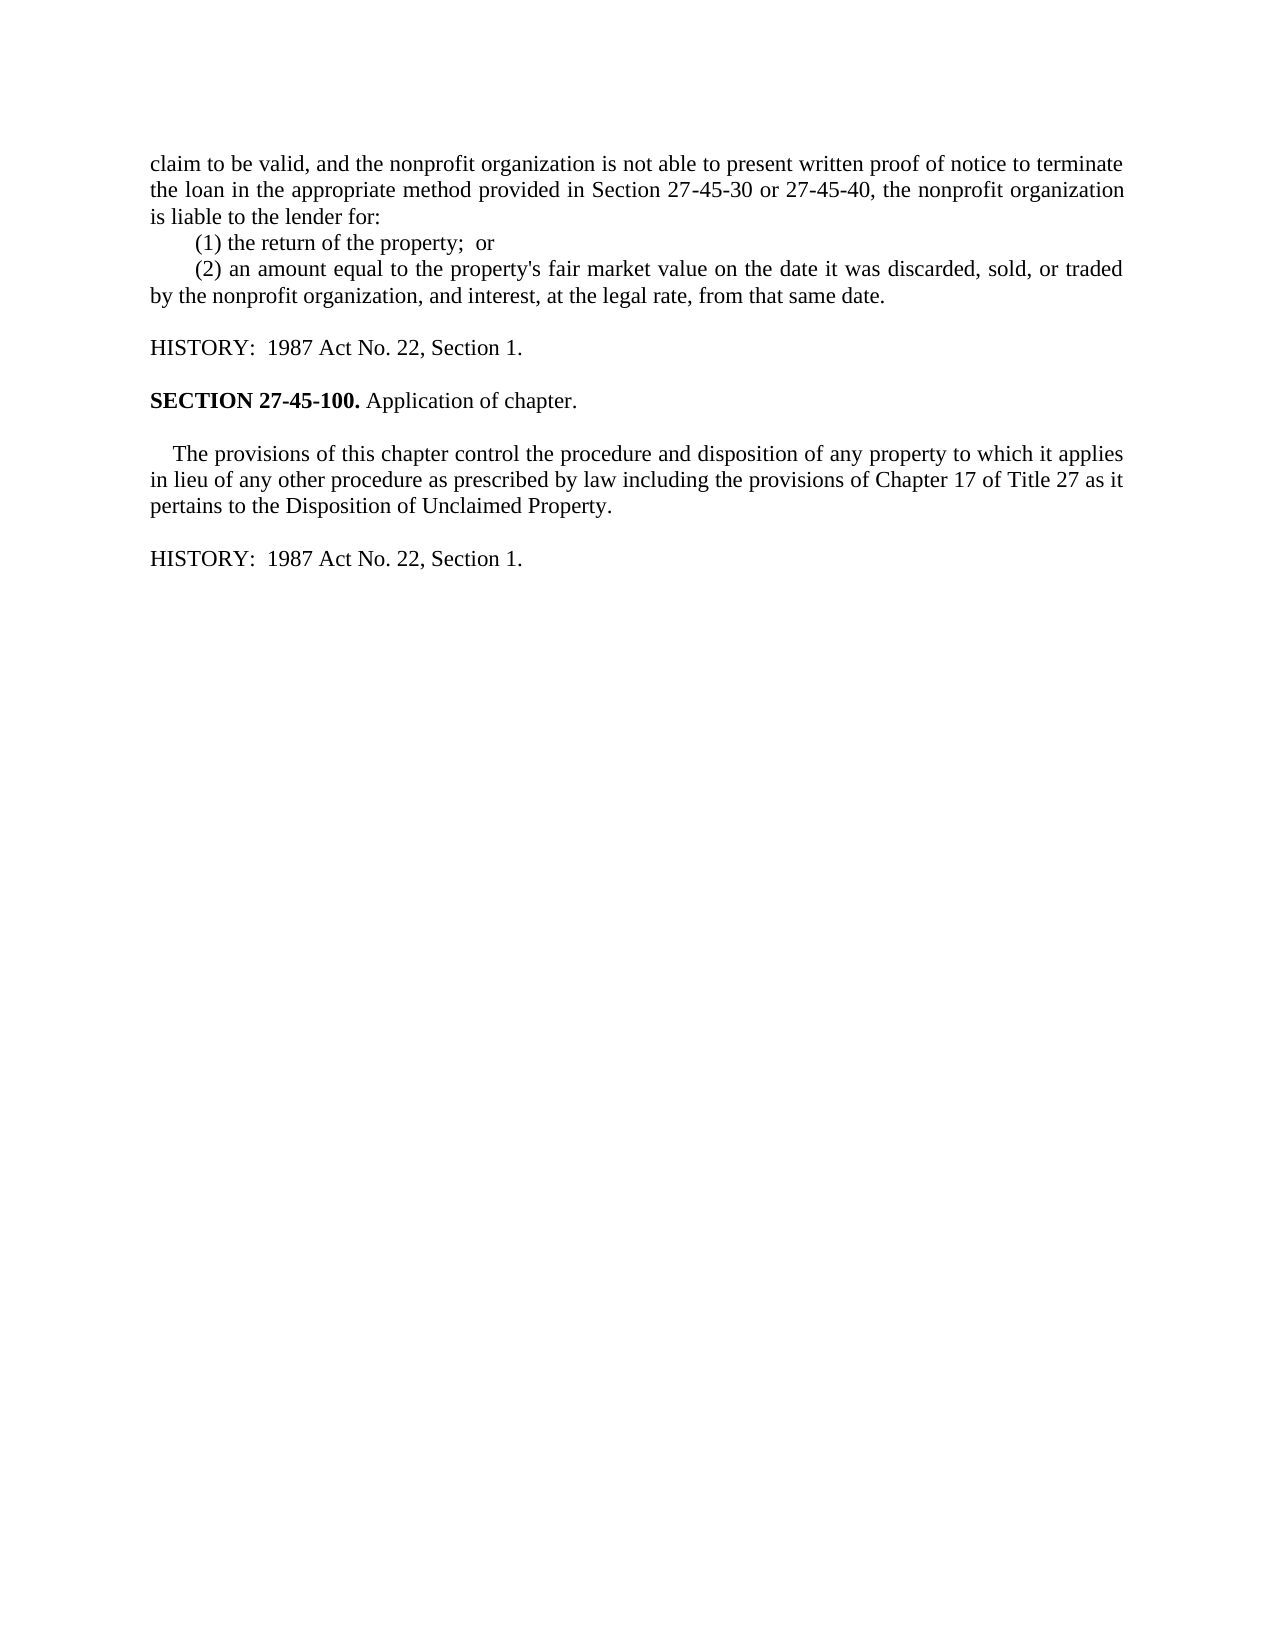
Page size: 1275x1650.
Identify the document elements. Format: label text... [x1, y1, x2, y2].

text HISTORY: 1987 Act No. 22, Section 1. [150, 334, 1125, 361]
text (1) the return of the property; or [150, 229, 1125, 255]
text The provisions of this chapter control the procedure and disposition of any property to which it applies in lieu of any other procedure as prescribed by law including the provisions of Chapter 17 of Title 27 as it pertains to the Disposition of Unclaimed Property. [150, 440, 1125, 519]
text SECTION 27-45-100. Application of chapter. [150, 387, 1125, 413]
text (2) an amount equal to the property's fair market value on the date it was discarded, sold, or traded by the nonprofit organization, and interest, at the legal rate, from that same date. [150, 255, 1125, 308]
text HISTORY: 1987 Act No. 22, Section 1. [150, 545, 1125, 572]
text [150, 150, 1125, 229]
